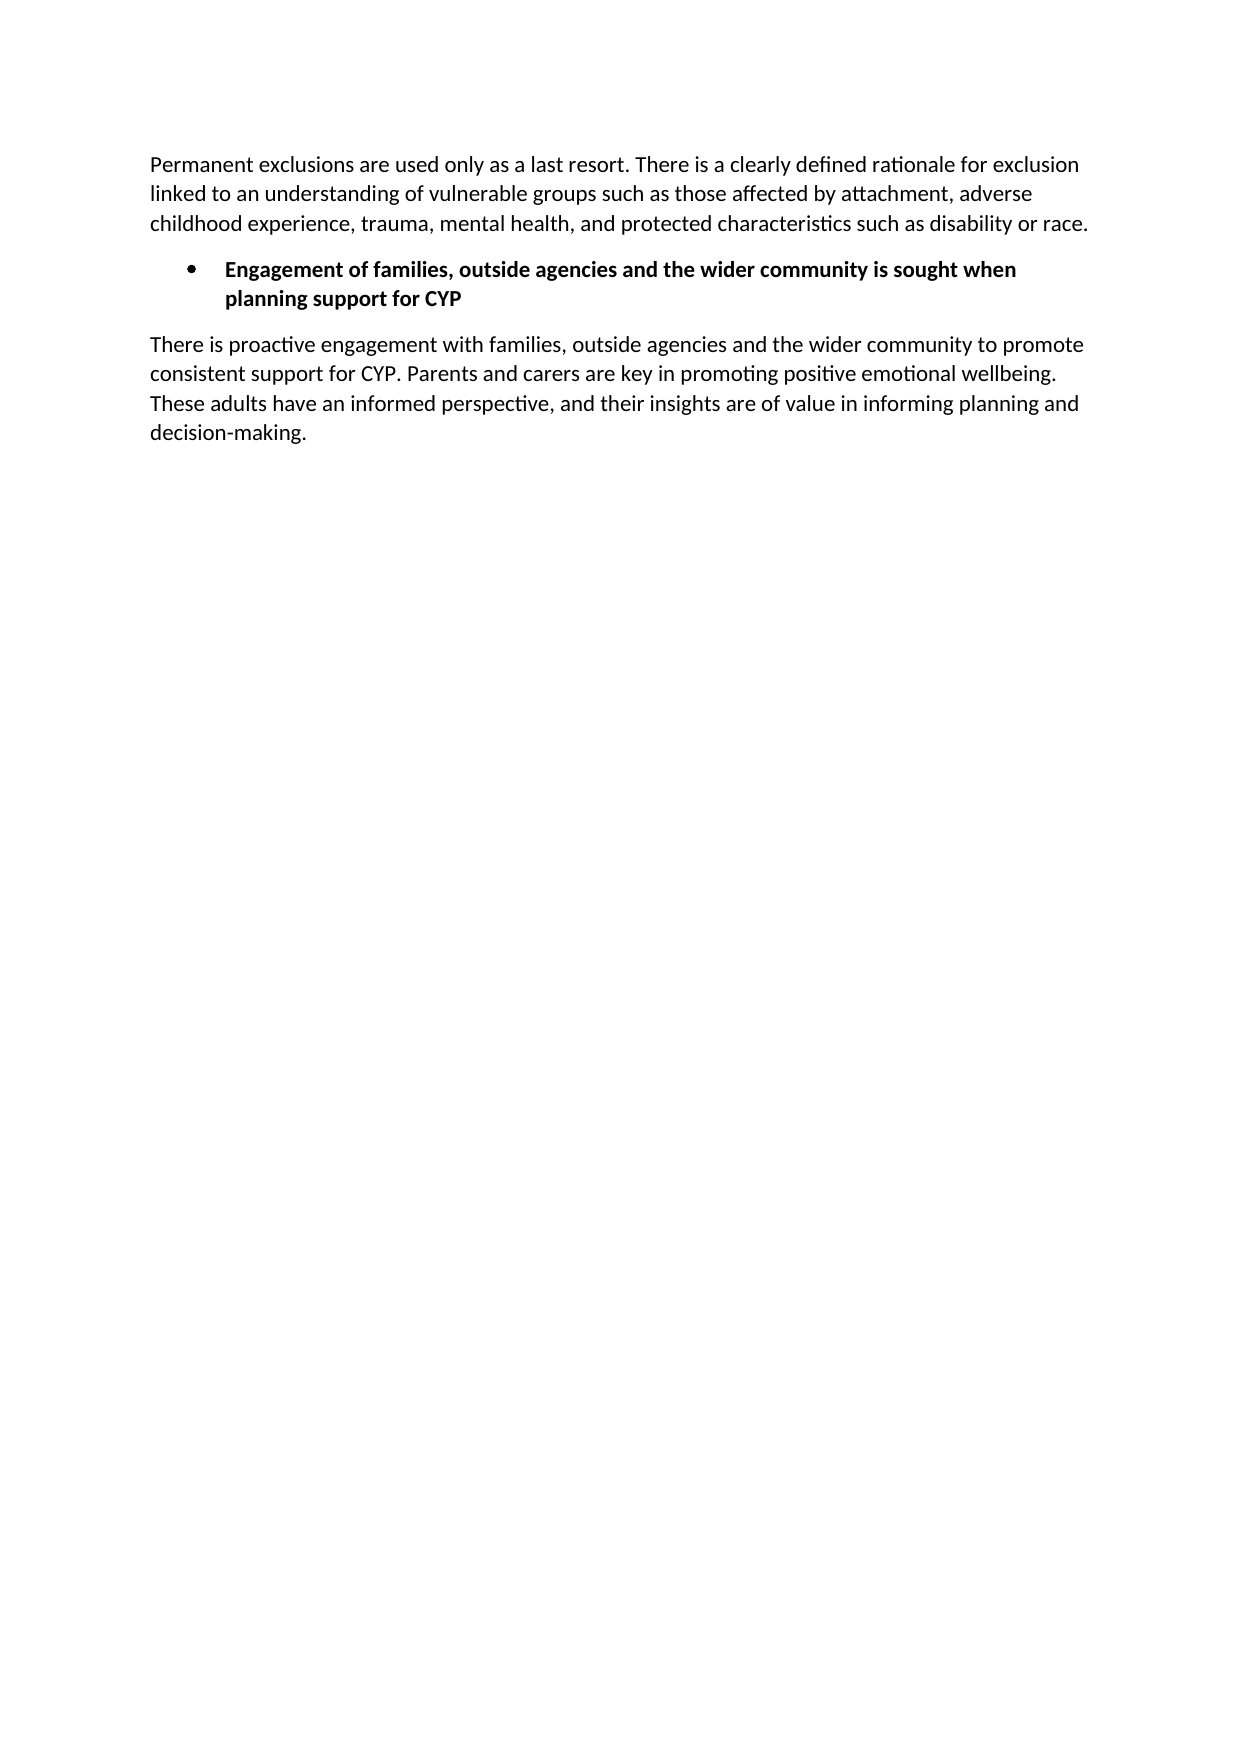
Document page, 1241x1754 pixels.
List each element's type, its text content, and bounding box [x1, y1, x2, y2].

text There is proactive engagement with families, outside agencies and the wider community to promote consistent support for CYP. Parents and carers are key in promoting positive emotional wellbeing. These adults have an informed perspective, and their insights are of value in informing planning and decision-making. [150, 330, 1090, 446]
text Permanent exclusions are used only as a last resort. There is a clearly defined rationale for exclusion linked to an understanding of vulnerable groups such as those affected by attachment, adverse childhood experience, trauma, mental health, and protected characteristics such as disability or race. [150, 150, 1090, 237]
list Engagement of families, outside agencies and the wider community is sought when planning support for CYP [187, 255, 1090, 312]
